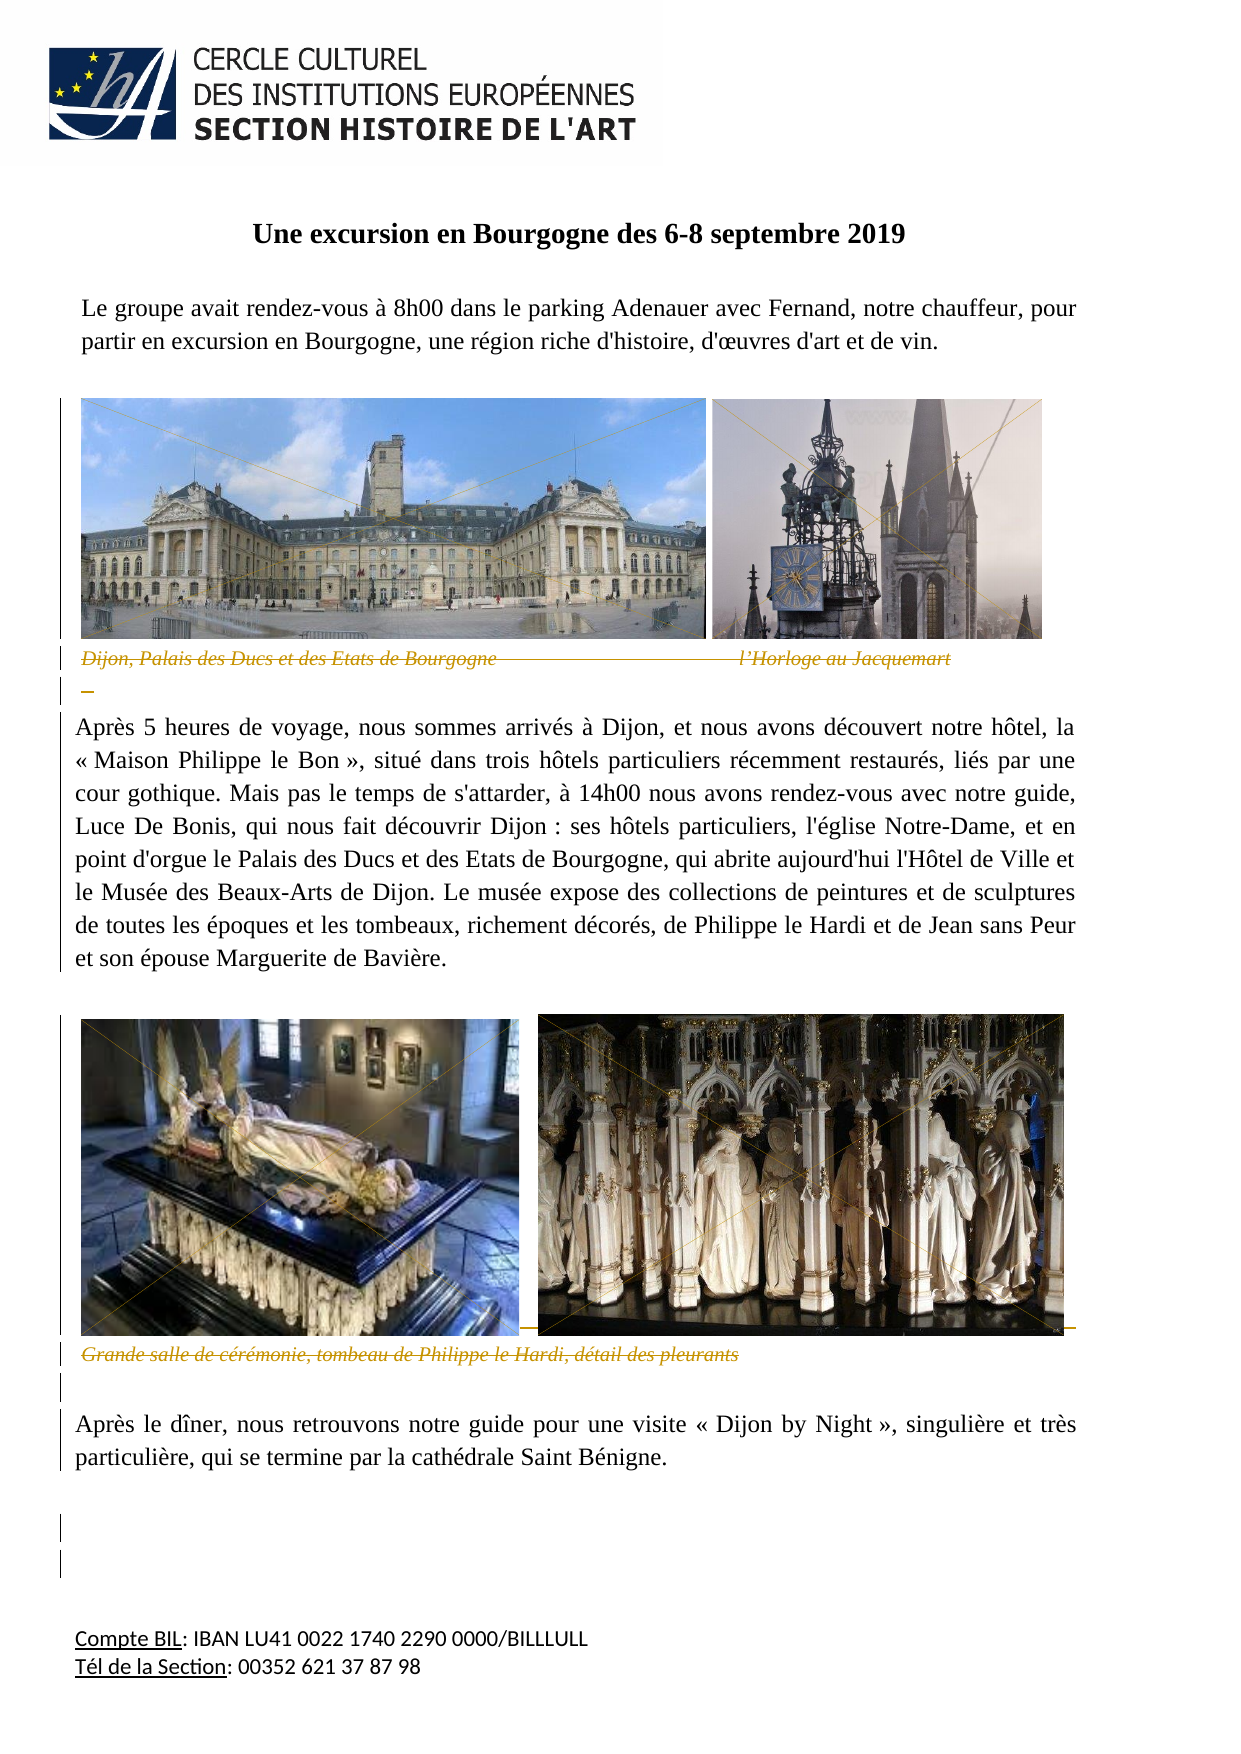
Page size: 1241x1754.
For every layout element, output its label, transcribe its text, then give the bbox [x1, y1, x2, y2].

picture [714, 520, 1040, 639]
picture [539, 1014, 1063, 1174]
text Une excursion en Bourgogne des 6-8 septembre 2019 [81, 216, 1077, 249]
picture [712, 400, 875, 638]
picture [81, 399, 391, 638]
picture [81, 1021, 298, 1334]
text Après 5 heures de voyage, nous sommes arrivés à Dijon, et nous avons découvert notre hôtel, la « Maison Philippe le Bon », situé dans trois hôtels particuliers récemment restaurés, liés par une cour gothique. Mais pas le temps de s'attarder, à 14h00 nous avons rendez-vous avec notre guide, Luce De Bonis, qui nous fait découvrir Dijon : ses hôtels particuliers, l'église Notre-Dame, et en point d'orgue le Palais des Ducs et des Etats de Bourgogne, qui abrite aujourd'hui l'Hôtel de Ville et le Musée des Beaux-Arts de Dijon. Le musée expose des collections de peintures et de sculptures de toutes les époques et les tombeaux, richement décorés, de Philippe le Hardi et de Jean sans Peur et son épouse Marguerite de Bavière. [75, 712, 1077, 972]
text Le groupe avait rendez-vous à 8h00 dans le parking Adenauer avec Fernand, notre chauffeur, pour partir en excursion en Bourgogne, une région riche d'histoire, d'œuvres d'art et de vin. [81, 293, 1077, 355]
picture [714, 399, 1040, 518]
text Après le dîner, nous retrouvons notre guide pour une visite « Dijon by Night », singulière et très particulière, qui se termine par la cathédrale Saint Bénigne. [75, 1409, 1077, 1471]
picture [396, 399, 706, 638]
picture [538, 1016, 799, 1334]
picture [0, 0, 664, 166]
picture [803, 1016, 1064, 1334]
picture [879, 400, 1042, 638]
picture [83, 398, 703, 518]
picture [82, 1179, 518, 1336]
picture [82, 1019, 518, 1176]
picture [84, 519, 703, 639]
picture [539, 1176, 1063, 1336]
picture [302, 1020, 520, 1334]
